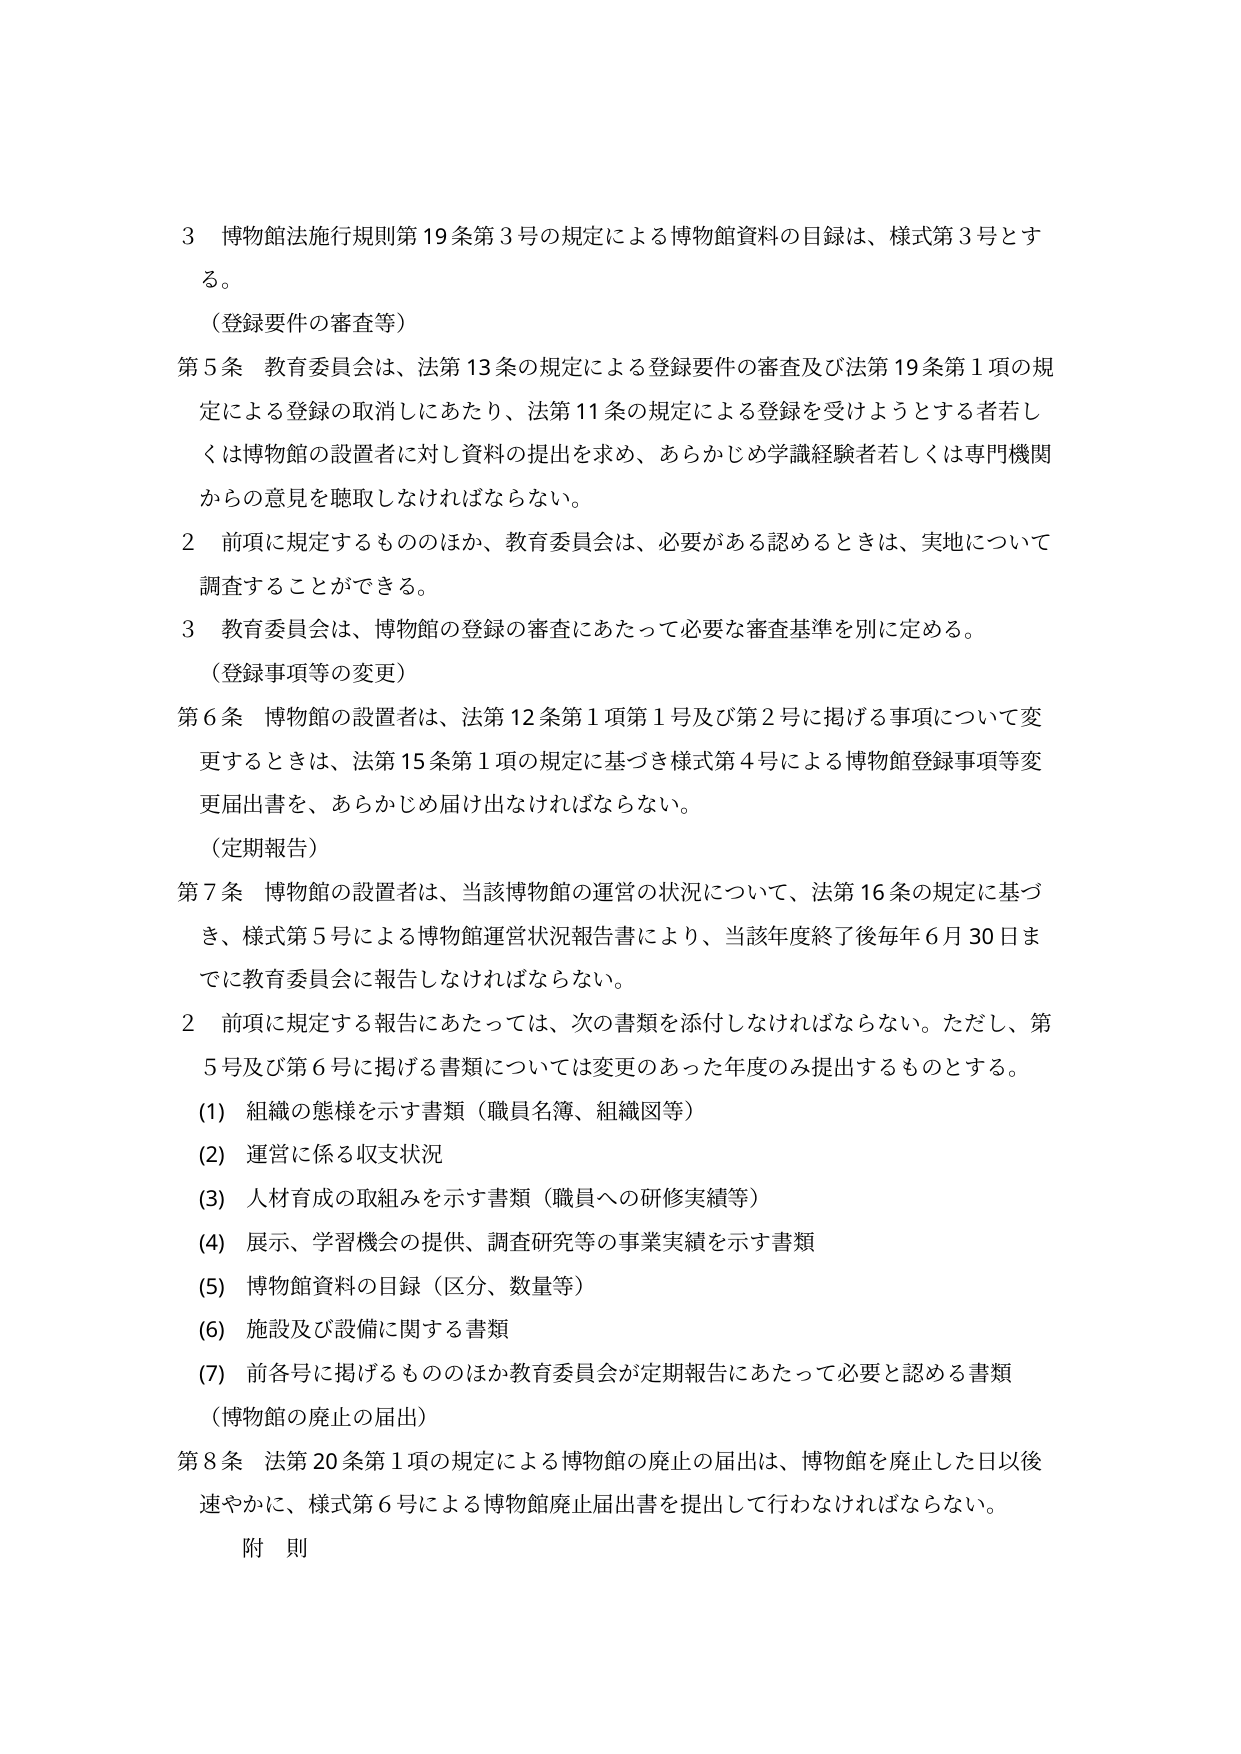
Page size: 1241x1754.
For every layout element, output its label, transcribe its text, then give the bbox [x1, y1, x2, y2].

text (1) 組織の態様を示す書類（職員名簿、組織図等） [199, 1082, 1063, 1125]
text ２ 前項に規定するもののほか、教育委員会は、必要がある認めるときは、実地について調査することができる。 [177, 513, 1063, 600]
text 附 則 [243, 1519, 1063, 1563]
text (6) 施設及び設備に関する書類 [199, 1300, 1063, 1344]
text (2) 運営に係る収支状況 [199, 1125, 1063, 1169]
text 第８条 法第20条第１項の規定による博物館の廃止の届出は、博物館を廃止した日以後速やかに、様式第６号による博物館廃止届出書を提出して行わなければならない。 [177, 1432, 1063, 1519]
text ２ 前項に規定する報告にあたっては、次の書類を添付しなければならない。ただし、第５号及び第６号に掲げる書類については変更のあった年度のみ提出するものとする。 [177, 994, 1063, 1082]
text （登録要件の審査等） [199, 294, 1063, 338]
text (5) 博物館資料の目録（区分、数量等） [199, 1257, 1063, 1300]
text (7) 前各号に掲げるもののほか教育委員会が定期報告にあたって必要と認める書類 [199, 1344, 1063, 1388]
text ３ 博物館法施行規則第19条第３号の規定による博物館資料の目録は、様式第３号とする。 [177, 207, 1063, 294]
text （登録事項等の変更） [199, 644, 1063, 688]
text ３ 教育委員会は、博物館の登録の審査にあたって必要な審査基準を別に定める。 [177, 600, 1063, 644]
text 第５条 教育委員会は、法第13条の規定による登録要件の審査及び法第19条第１項の規定による登録の取消しにあたり、法第11条の規定による登録を受けようとする者若しくは博物館の設置者に対し資料の提出を求め、あらかじめ学識経験者若しくは専門機関からの意見を聴取しなければならない。 [177, 338, 1063, 513]
text (4) 展示、学習機会の提供、調査研究等の事業実績を示す書類 [199, 1213, 1063, 1257]
text (3) 人材育成の取組みを示す書類（職員への研修実績等） [199, 1169, 1063, 1213]
text 第７条 博物館の設置者は、当該博物館の運営の状況について、法第16条の規定に基づき、様式第５号による博物館運営状況報告書により、当該年度終了後毎年６月30日までに教育委員会に報告しなければならない。 [177, 863, 1063, 994]
text （定期報告） [199, 819, 1063, 863]
text （博物館の廃止の届出） [199, 1388, 1063, 1432]
text 第６条 博物館の設置者は、法第12条第１項第１号及び第２号に掲げる事項について変更するときは、法第15条第１項の規定に基づき様式第４号による博物館登録事項等変更届出書を、あらかじめ届け出なければならない。 [177, 688, 1063, 819]
